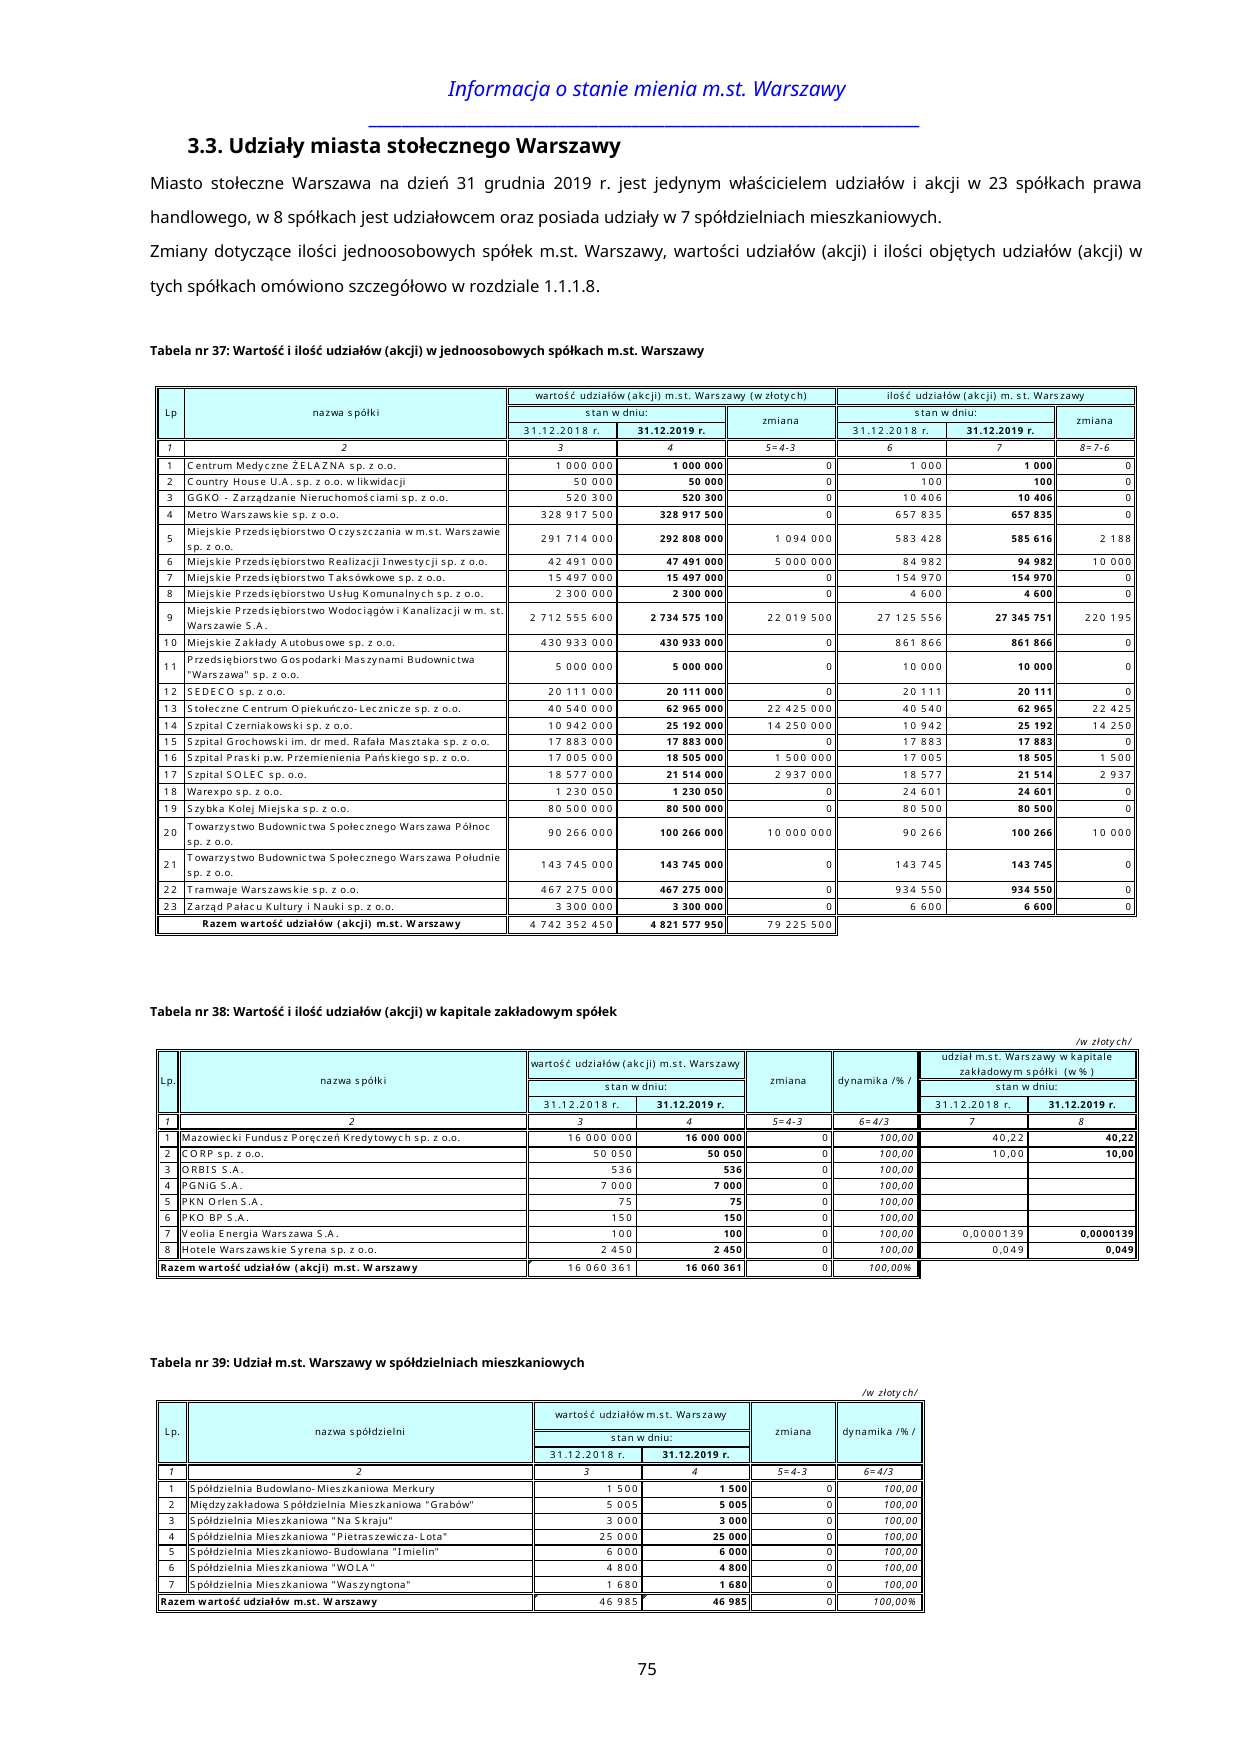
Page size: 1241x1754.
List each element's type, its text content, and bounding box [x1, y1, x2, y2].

subtitle 3.3. Udziały miasta stołecznego Warszawy [187, 131, 1144, 159]
text Miasto stołeczne Warszawa na dzień 31 grudnia 2019 r. jest jedynym właścicielem udziałów i akcji w 23 spółkach prawa handlowego, w 8 spółkach jest udziałowcem oraz posiada udziały w 7 spółdzielniach mieszkaniowych. [150, 172, 1144, 229]
text Zmiany dotyczące ilości jednoosobowych spółek m.st. Warszawy, wartości udziałów (akcji) i ilości objętych udziałów (akcji) w tych spółkach omówiono szczegółowo w rozdziale 1.1.1.8. [150, 240, 1144, 297]
text Tabela nr 37: Wartość i ilość udziałów (akcji) w jednoosobowych spółkach m.st. Warszawy [150, 342, 1144, 359]
text Tabela nr 39: Udział m.st. Warszawy w spółdzielniach mieszkaniowych [150, 1354, 1144, 1371]
text Tabela nr 38: Wartość i ilość udziałów (akcji) w kapitale zakładowym spółek [150, 1003, 1144, 1020]
